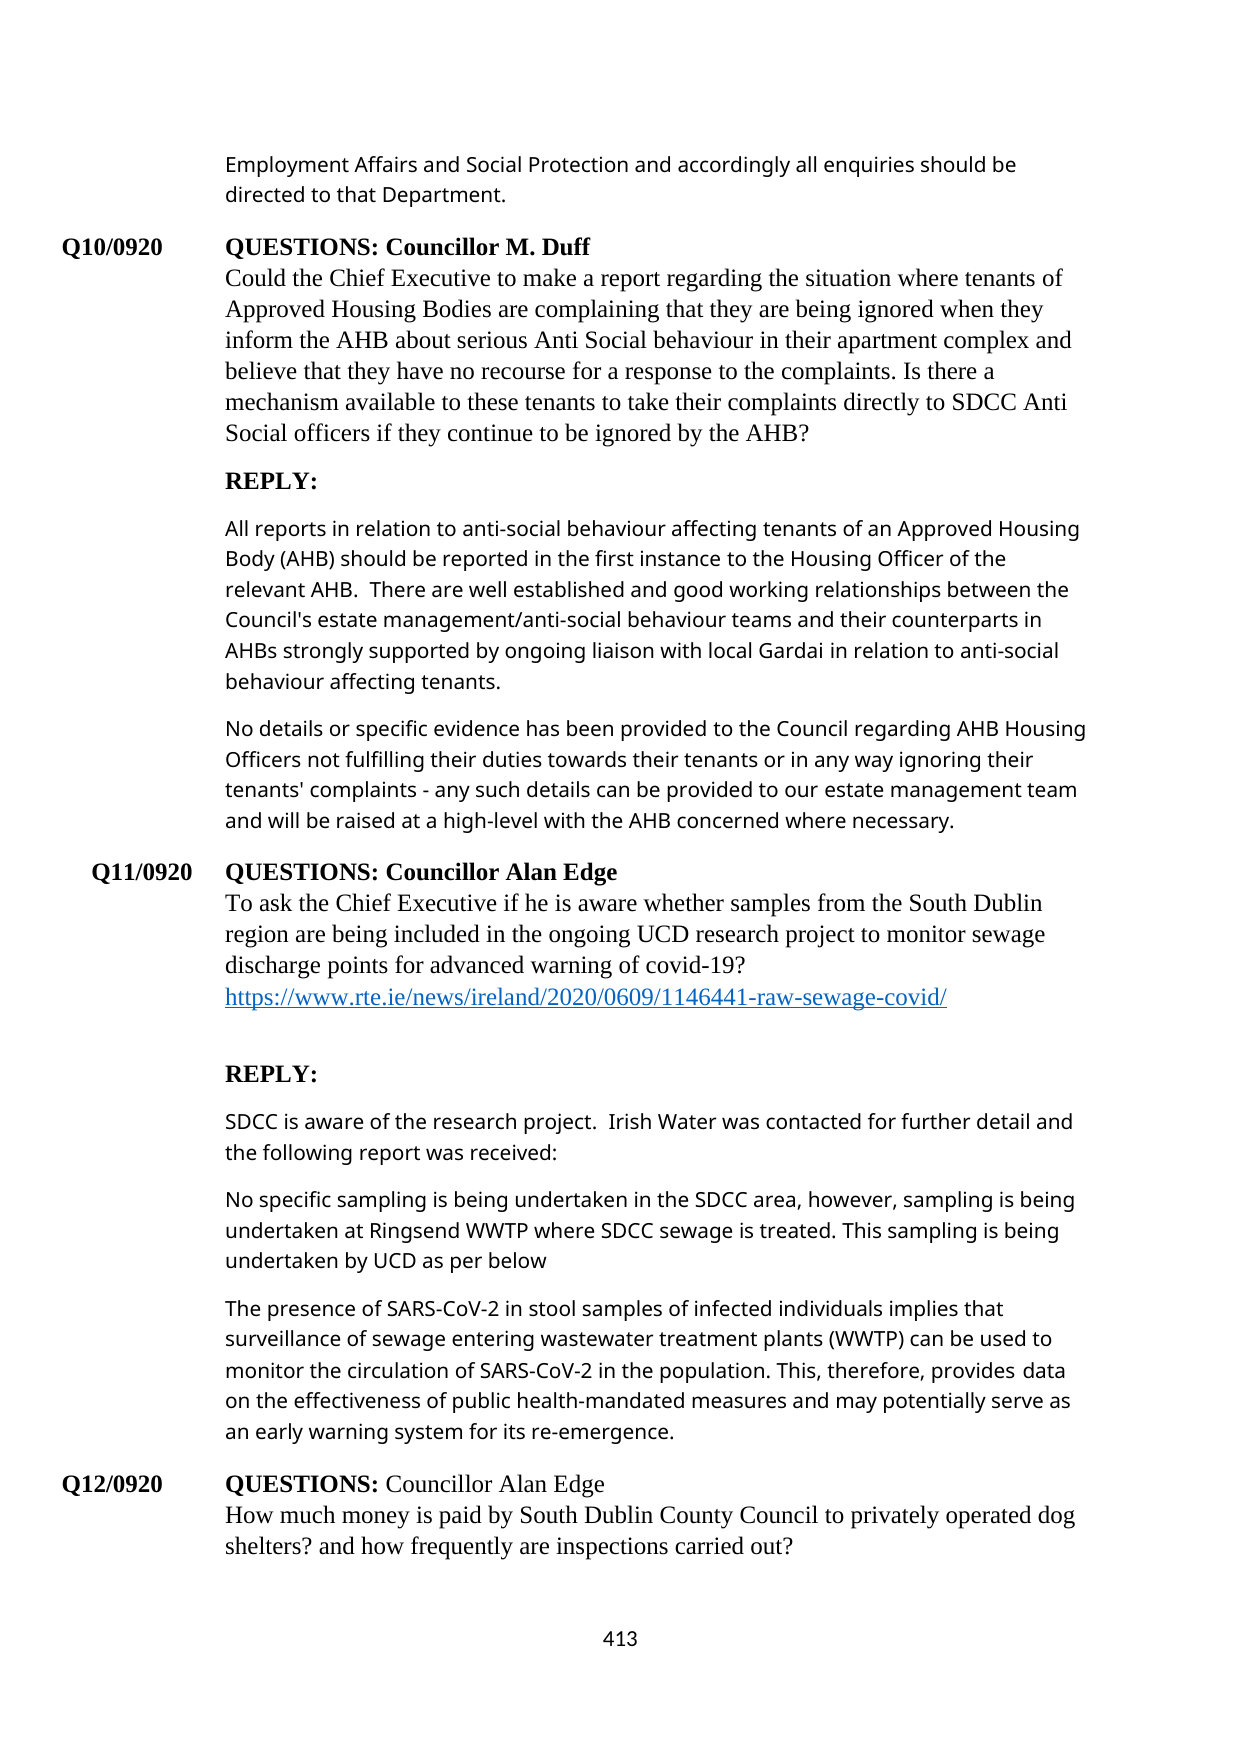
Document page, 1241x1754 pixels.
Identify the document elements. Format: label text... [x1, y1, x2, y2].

text The presence of SARS-CoV-2 in stool samples of infected individuals implies that surveillance of sewage entering wastewater treatment plants (WWTP) can be used to monitor the circulation of SARS-CoV-2 in the population. This, therefore, provides data on the effectiveness of public health-mandated measures and may potentially serve as an early warning system for its re-emergence. [225, 1294, 1090, 1446]
text Q11/0920 QUESTIONS: Councillor Alan Edge [91, 857, 1090, 886]
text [225, 150, 1090, 209]
text No details or specific evidence has been provided to the Council regarding AHB Housing Officers not fulfilling their duties towards their tenants or in any way ignoring their tenants' complaints - any such details can be provided to our estate management team and will be raised at a high-level with the AHB concerned where necessary. [225, 714, 1090, 834]
text Q12/0920 QUESTIONS: Councillor Alan Edge [61, 1469, 1090, 1497]
text No specific sampling is being undertaken in the SDCC area, however, sampling is being undertaken at Ringsend WWTP where SDCC sewage is treated. This sampling is being undertaken by UCD as per below [225, 1185, 1090, 1275]
text To ask the Chief Executive if he is aware whether samples from the South Dublin region are being included in the ongoing UCD research project to monitor sewage discharge points for advanced warning of covid-19? https://www.rte.ie/news/ireland/2020/0609/1146441-raw-sewage-covid/ [225, 888, 1090, 1041]
text SDCC is aware of the research project. Irish Water was contacted for further detail and the following report was received: [225, 1107, 1090, 1166]
text All reports in relation to anti-social behaviour affecting tenants of an Approved Housing Body (AHB) should be reported in the first instance to the Housing Officer of the relevant AHB. There are well established and good working relationships between the Council's estate management/anti-social behaviour teams and their counterparts in AHBs strongly supported by ongoing liaison with local Gardai in relation to anti-social behaviour affecting tenants. [225, 514, 1090, 695]
text Q10/0920 QUESTIONS: Councillor M. Duff [61, 232, 1090, 261]
text How much money is paid by South Dublin County Council to privately operated dog shelters? and how frequently are inspections carried out? [225, 1500, 1090, 1559]
text REPLY: [225, 466, 1090, 495]
text Could the Chief Executive to make a report regarding the situation where tenants of Approved Housing Bodies are complaining that they are being ignored when they inform the AHB about serious Anti Social behaviour in their apartment complex and believe that they have no recourse for a response to the complaints. Is there a mechanism available to these tenants to take their complaints directly to SDCC Anti Social officers if they continue to be ignored by the AHB? [225, 263, 1090, 447]
text REPLY: [225, 1059, 1090, 1088]
